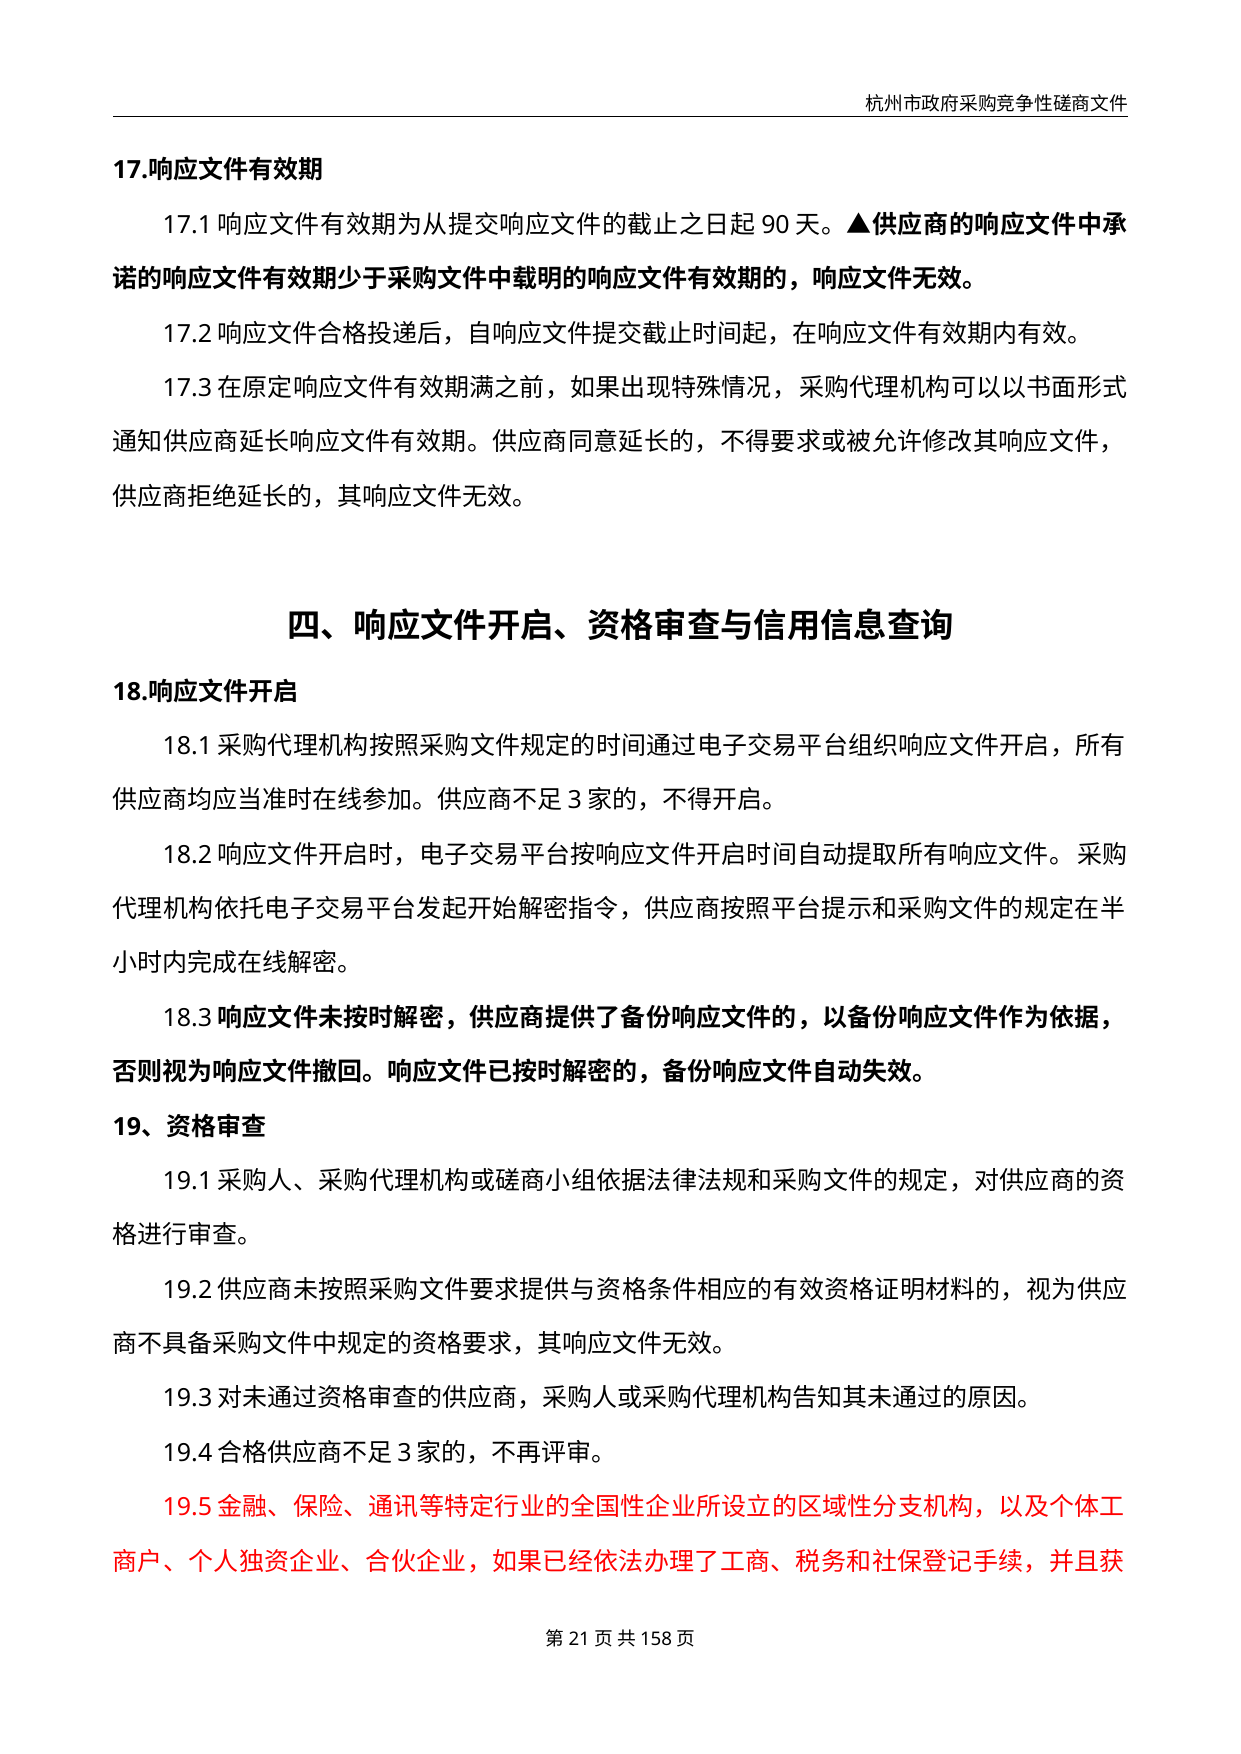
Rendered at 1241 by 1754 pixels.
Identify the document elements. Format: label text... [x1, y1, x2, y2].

text 17.1响应文件有效期为从提交响应文件的截止之日起90天。▲供应商的响应文件中承诺的响应文件有效期少于采购文件中载明的响应文件有效期的，响应文件无效。 [112, 204, 1128, 295]
text 四、响应文件开启、资格审查与信用信息查询 [112, 599, 1128, 647]
text 18.1采购代理机构按照采购文件规定的时间通过电子交易平台组织响应文件开启，所有供应商均应当准时在线参加。供应商不足3家的，不得开启。 [112, 725, 1128, 816]
text 17.2响应文件合格投递后，自响应文件提交截止时间起，在响应文件有效期内有效。 [112, 313, 1128, 349]
text 18.响应文件开启 [112, 671, 1128, 707]
text 17.响应文件有效期 [112, 150, 1128, 186]
text 19、资格审查 [112, 1106, 1128, 1142]
text 19.1采购人、采购代理机构或磋商小组依据法律法规和采购文件的规定，对供应商的资格进行审查。 [112, 1160, 1128, 1251]
text 18.3响应文件未按时解密，供应商提供了备份响应文件的，以备份响应文件作为依据，否则视为响应文件撤回。响应文件已按时解密的，备份响应文件自动失效。 [112, 997, 1128, 1088]
text 19.3对未通过资格审查的供应商，采购人或采购代理机构告知其未通过的原因。 [112, 1378, 1128, 1414]
text 19.4合格供应商不足3家的，不再评审。 [112, 1432, 1128, 1468]
text 17.3在原定响应文件有效期满之前，如果出现特殊情况，采购代理机构可以以书面形式通知供应商延长响应文件有效期。供应商同意延长的，不得要求或被允许修改其响应文件，供应商拒绝延长的，其响应文件无效。 [112, 367, 1128, 512]
text 18.2响应文件开启时，电子交易平台按响应文件开启时间自动提取所有响应文件。采购代理机构依托电子交易平台发起开始解密指令，供应商按照平台提示和采购文件的规定在半小时内完成在线解密。 [112, 834, 1128, 979]
text 19.2供应商未按照采购文件要求提供与资格条件相应的有效资格证明材料的，视为供应商不具备采购文件中规定的资格要求，其响应文件无效。 [112, 1269, 1128, 1360]
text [112, 1487, 1128, 1577]
